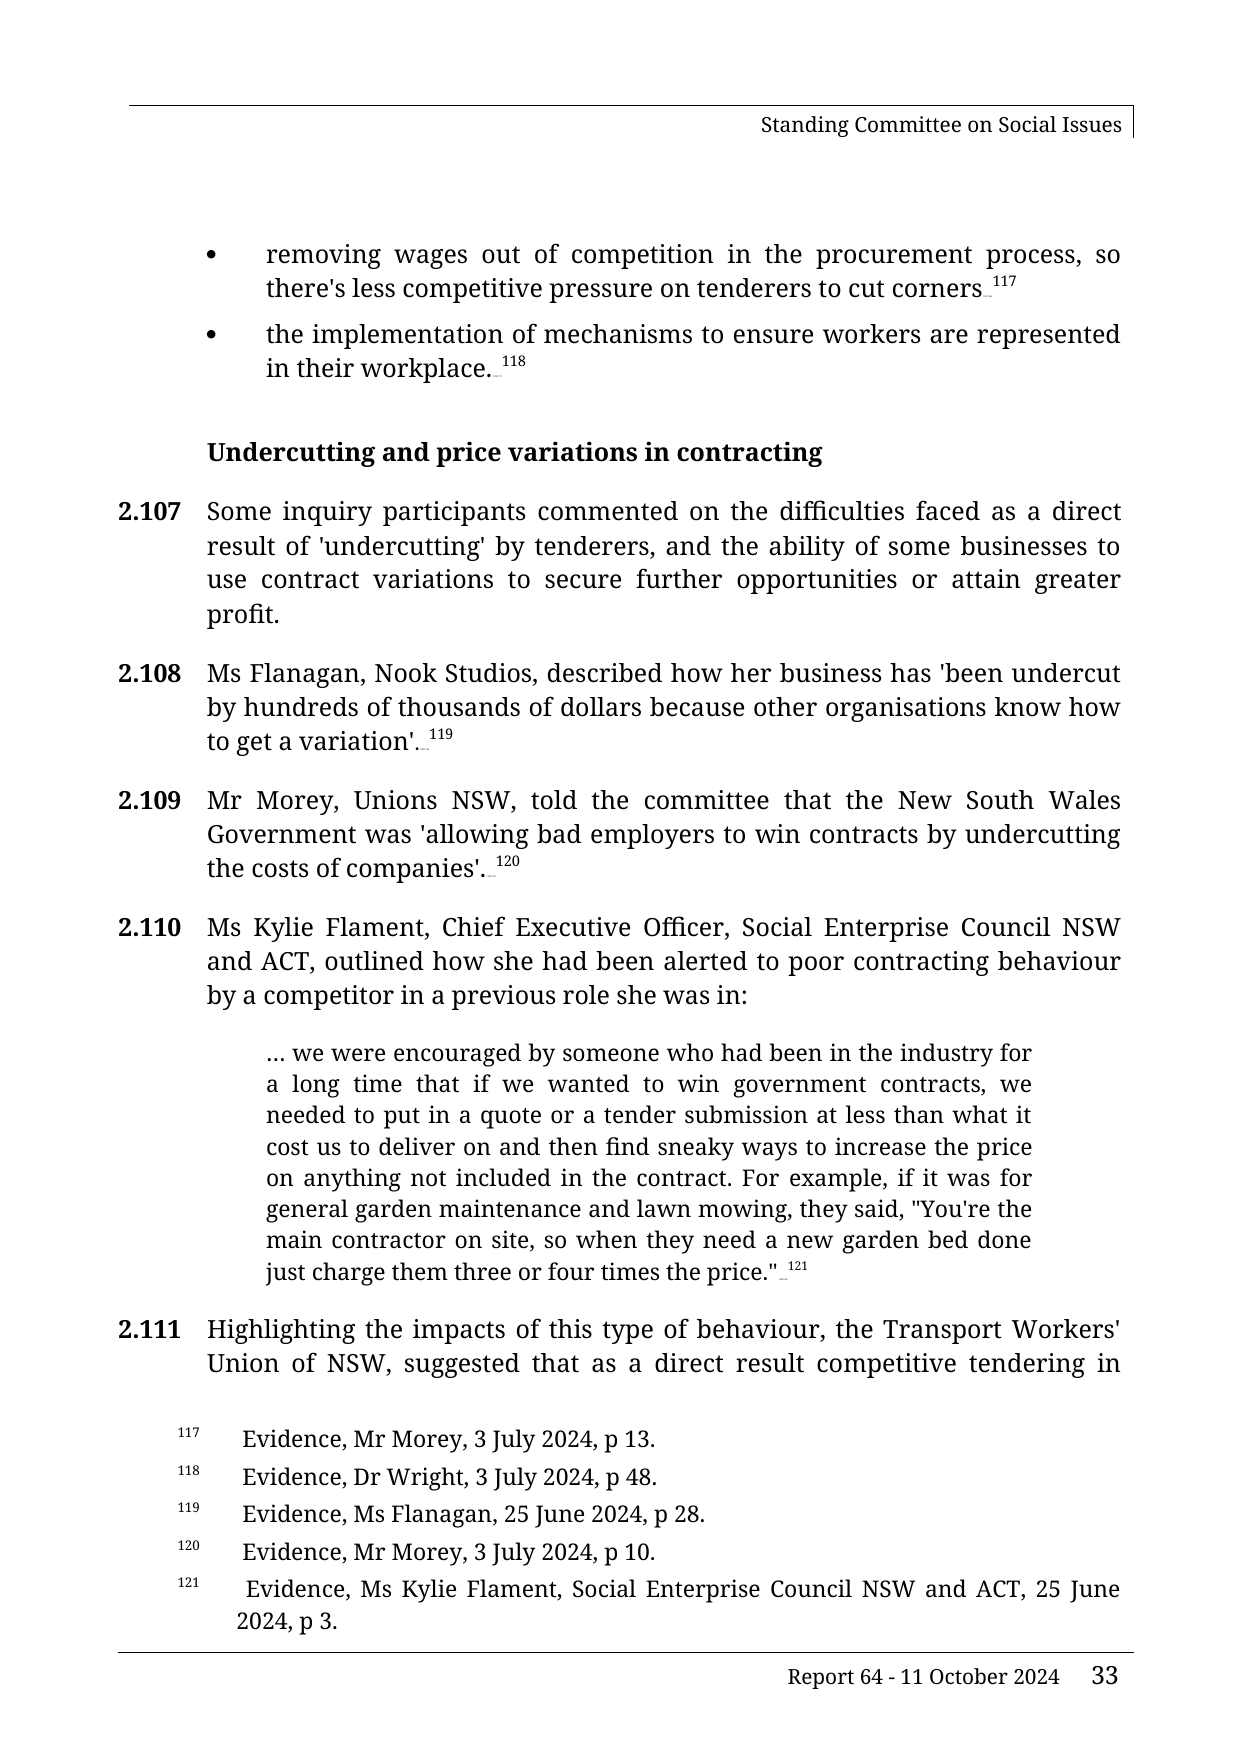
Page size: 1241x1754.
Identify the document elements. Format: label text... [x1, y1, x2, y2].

list Ms Kylie Flament, Chief Executive Officer, Social Enterprise Council NSW and ACT, outlined how she had been alerted to poor contracting behaviour by a competitor in a previous role she was in: [118, 910, 1122, 1012]
text … we were encouraged by someone who had been in the industry for a long time that if we wanted to win government contracts, we needed to put in a quote or a tender submission at less than what it cost us to deliver on and then find sneaky ways to increase the price on anything not included in the contract. For example, if it was for general garden maintenance and lawn mowing, they said, "You're the main contractor on site, so when they need a new garden bed done just charge them three or four times the price."120F120F [266, 1037, 1033, 1287]
list Ms Flanagan, Nook Studios, described how her business has 'been undercut by hundreds of thousands of dollars because other organisations know how to get a variation'.118F118F [118, 655, 1122, 757]
list removing wages out of competition in the procurement process, so there's less competitive pressure on tenderers to cut corners116F116F [207, 236, 1122, 304]
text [118, 1312, 1122, 1380]
subtitle Undercutting and price variations in contracting [207, 435, 1122, 469]
list Some inquiry participants commented on the difficulties faced as a direct result of 'undercutting' by tenderers, and the ability of some businesses to use contract variations to secure further opportunities or attain greater profit. [118, 494, 1122, 630]
list Mr Morey, Unions NSW, told the committee that the New South Wales Government was 'allowing bad employers to win contracts by undercutting the costs of companies'.119F119F [118, 782, 1122, 885]
list the implementation of mechanisms to ensure workers are represented in their workplace.117F117F [207, 317, 1122, 385]
